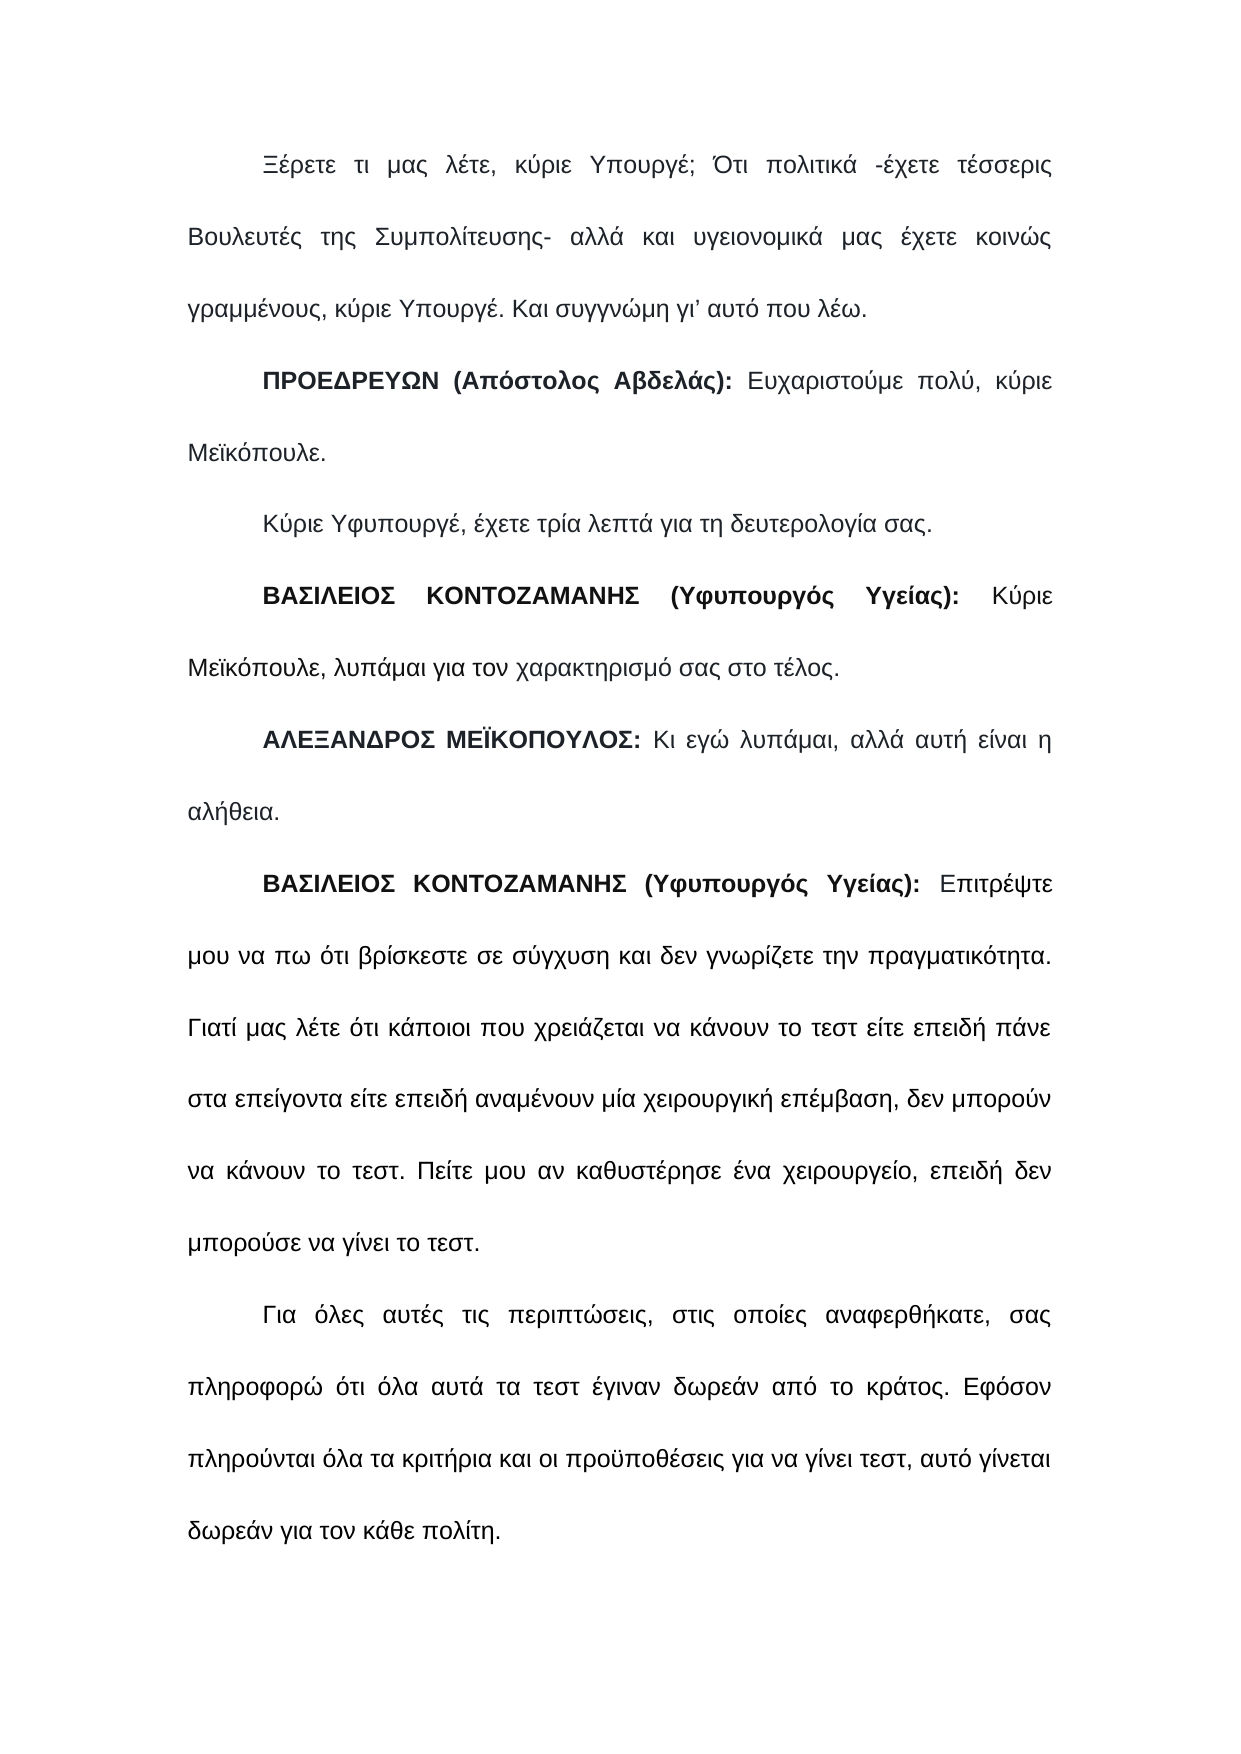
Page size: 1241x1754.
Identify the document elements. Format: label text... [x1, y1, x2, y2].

text Για όλες αυτές τις περιπτώσεις, στις οποίες αναφερθήκατε, σας πληροφορώ ότι όλα αυτά τα τεστ έγιναν δωρεάν από το κράτος. Εφόσον πληρούνται όλα τα κριτήρια και οι προϋποθέσεις για να γίνει τεστ, αυτό γίνεται δωρεάν για τον κάθε πολίτη. [187, 1300, 1053, 1544]
text Κύριε Υφυπουργέ, έχετε τρία λεπτά για τη δευτερολογία σας. [187, 509, 1053, 538]
text ΒΑΣΙΛΕΙΟΣ ΚΟΝΤΟΖΑΜΑΝΗΣ (Υφυπουργός Υγείας): Επιτρέψτε μου να πω ότι βρίσκεστε σε σύγχυση και δεν γνωρίζετε την πραγματικότητα. Γιατί μας λέτε ότι κάποιοι που χρειάζεται να κάνουν το τεστ είτε επειδή πάνε στα επείγοντα είτε επειδή αναμένουν μία χειρουργική επέμβαση, δεν μπορούν να κάνουν το τεστ. Πείτε μου αν καθυστέρησε ένα χειρουργείο, επειδή δεν μπορούσε να γίνει το τεστ. [187, 869, 1053, 1257]
text ΒΑΣΙΛΕΙΟΣ ΚΟΝΤΟΖΑΜΑΝΗΣ (Υφυπουργός Υγείας): Κύριε Μεϊκόπουλε, λυπάμαι για τον χαρακτηρισμό σας στο τέλος. [187, 581, 1053, 682]
text Ξέρετε τι μας λέτε, κύριε Υπουργέ; Ότι πολιτικά -έχετε τέσσερις Βουλευτές της Συμπολίτευσης- αλλά και υγειονομικά μας έχετε κοινώς γραμμένους, κύριε Υπουργέ. Και συγγνώμη γι’ αυτό που λέω. [187, 150, 1053, 322]
text ΠΡΟΕΔΡΕΥΩΝ (Απόστολος Αβδελάς): Ευχαριστούμε πολύ, κύριε Μεϊκόπουλε. [187, 366, 1053, 466]
text ΑΛΕΞΑΝΔΡΟΣ ΜΕΪΚΟΠΟΥΛΟΣ: Κι εγώ λυπάμαι, αλλά αυτή είναι η αλήθεια. [187, 725, 1053, 826]
